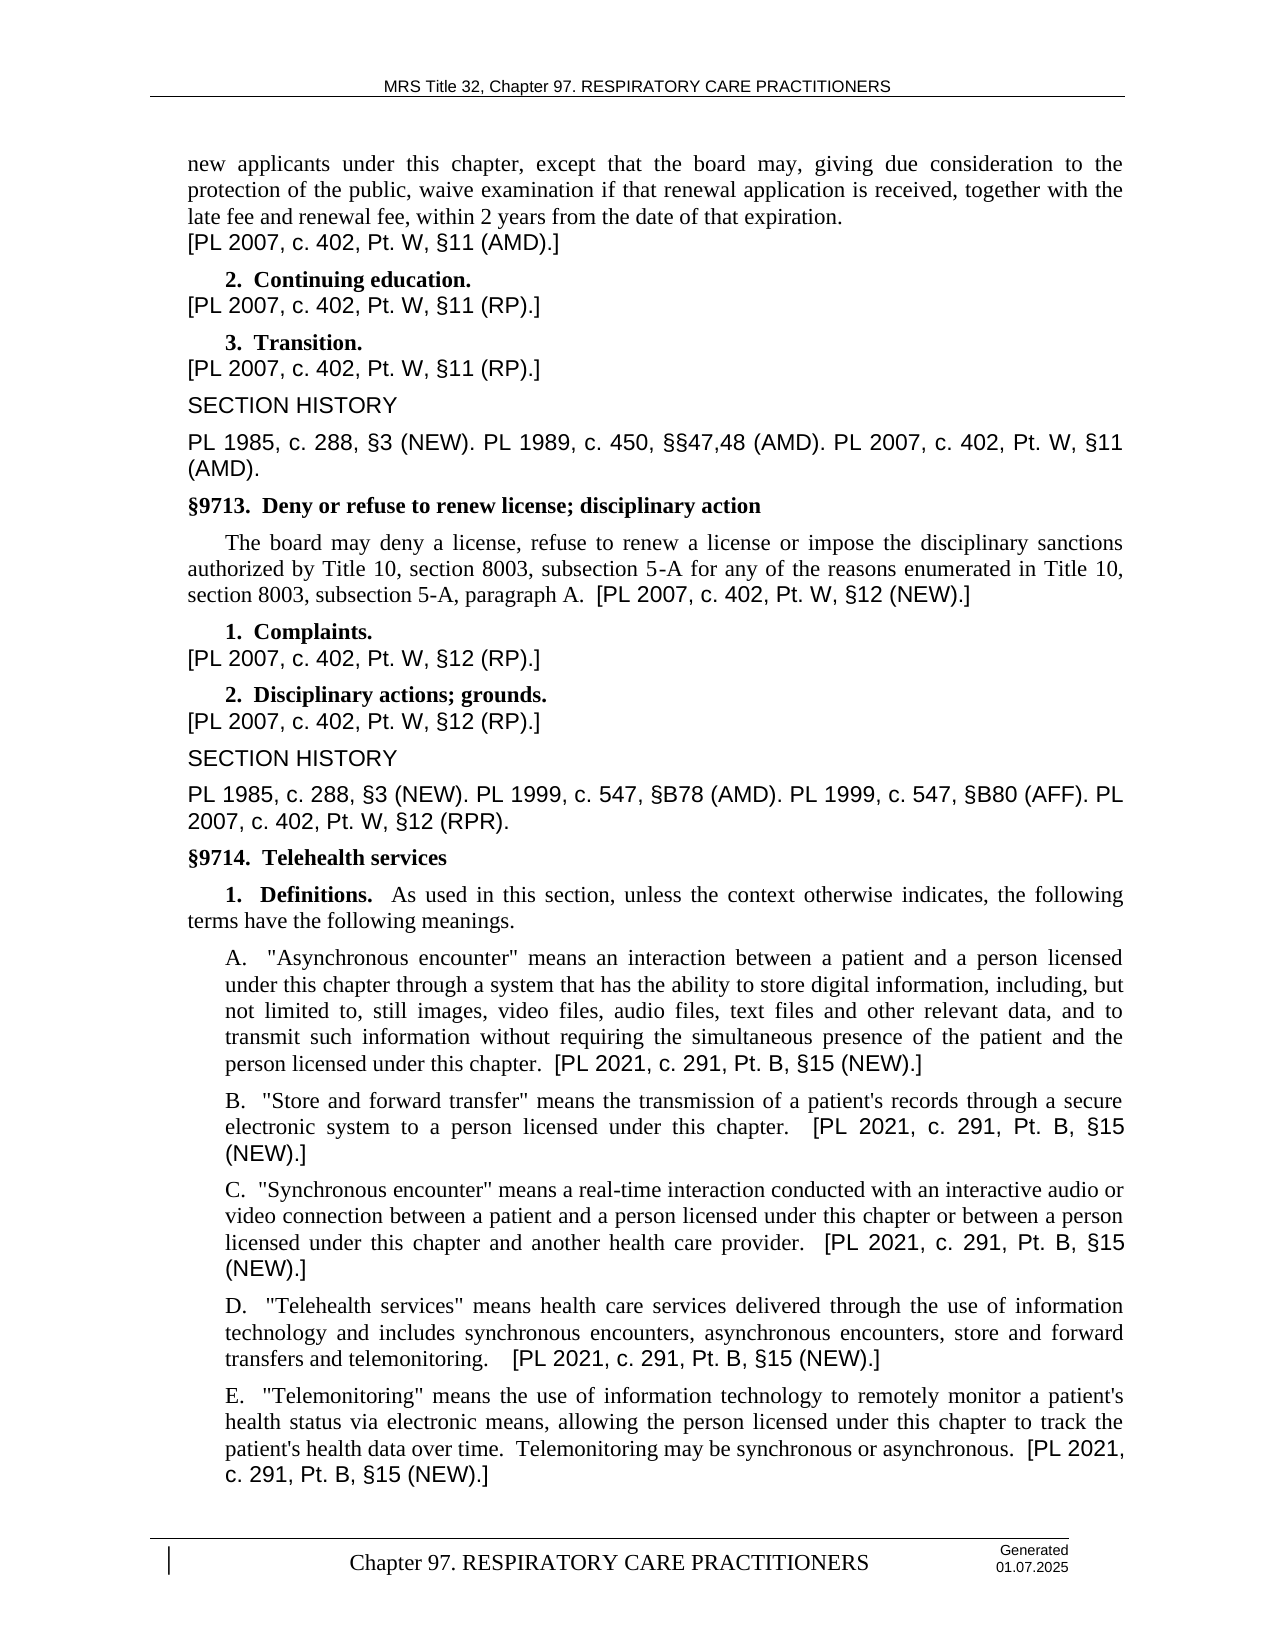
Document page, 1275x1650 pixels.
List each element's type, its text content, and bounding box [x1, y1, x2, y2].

text §9713. Deny or refuse to renew license; disciplinary action [187, 492, 1125, 518]
text 2. Disciplinary actions; grounds. [187, 681, 1125, 708]
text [187, 150, 1125, 229]
text 2. Continuing education. [187, 266, 1125, 292]
text 1. Complaints. [187, 618, 1125, 645]
text [PL 2007, c. 402, Pt. W, §11 (RP).] [187, 292, 1125, 318]
text C. "Synchronous encounter" means a real-time interaction conducted with an interactive audio or video connection between a patient and a person licensed under this chapter or between a person licensed under this chapter and another health care provider. [PL 2021, c. 291, Pt. B, §15 (NEW).] [225, 1176, 1125, 1282]
text 3. Transition. [187, 329, 1125, 355]
text B. "Store and forward transfer" means the transmission of a patient's records through a secure electronic system to a person licensed under this chapter. [PL 2021, c. 291, Pt. B, §15 (NEW).] [225, 1087, 1125, 1166]
text SECTION HISTORY [187, 392, 1125, 418]
text 1. Definitions. As used in this section, unless the context otherwise indicates, the following terms have the following meanings. [187, 881, 1125, 934]
text A. "Asynchronous encounter" means an interaction between a patient and a person licensed under this chapter through a system that has the ability to store digital information, including, but not limited to, still images, video files, audio files, text files and other relevant data, and to transmit such information without requiring the simultaneous presence of the patient and the person licensed under this chapter. [PL 2021, c. 291, Pt. B, §15 (NEW).] [225, 944, 1125, 1076]
text [PL 2007, c. 402, Pt. W, §11 (AMD).] [187, 229, 1125, 255]
text §9714. Telehealth services [187, 844, 1125, 871]
text PL 1985, c. 288, §3 (NEW). PL 1989, c. 450, §§47,48 (AMD). PL 2007, c. 402, Pt. W, §11 (AMD). [187, 429, 1125, 482]
text [PL 2007, c. 402, Pt. W, §11 (RP).] [187, 355, 1125, 382]
text [PL 2007, c. 402, Pt. W, §12 (RP).] [187, 645, 1125, 671]
text The board may deny a license, refuse to renew a license or impose the disciplinary sanctions authorized by Title 10, section 8003, subsection 5‑A for any of the reasons enumerated in Title 10, section 8003, subsection 5‑A, paragraph A. [PL 2007, c. 402, Pt. W, §12 (NEW).] [187, 529, 1125, 608]
text D. "Telehealth services" means health care services delivered through the use of information technology and includes synchronous encounters, asynchronous encounters, store and forward transfers and telemonitoring. [PL 2021, c. 291, Pt. B, §15 (NEW).] [225, 1292, 1125, 1371]
text [PL 2007, c. 402, Pt. W, §12 (RP).] [187, 708, 1125, 734]
text PL 1985, c. 288, §3 (NEW). PL 1999, c. 547, §B78 (AMD). PL 1999, c. 547, §B80 (AFF). PL 2007, c. 402, Pt. W, §12 (RPR). [187, 781, 1125, 834]
text E. "Telemonitoring" means the use of information technology to remotely monitor a patient's health status via electronic means, allowing the person licensed under this chapter to track the patient's health data over time. Telemonitoring may be synchronous or asynchronous. [PL 2021, c. 291, Pt. B, §15 (NEW).] [225, 1382, 1125, 1487]
text SECTION HISTORY [187, 744, 1125, 771]
